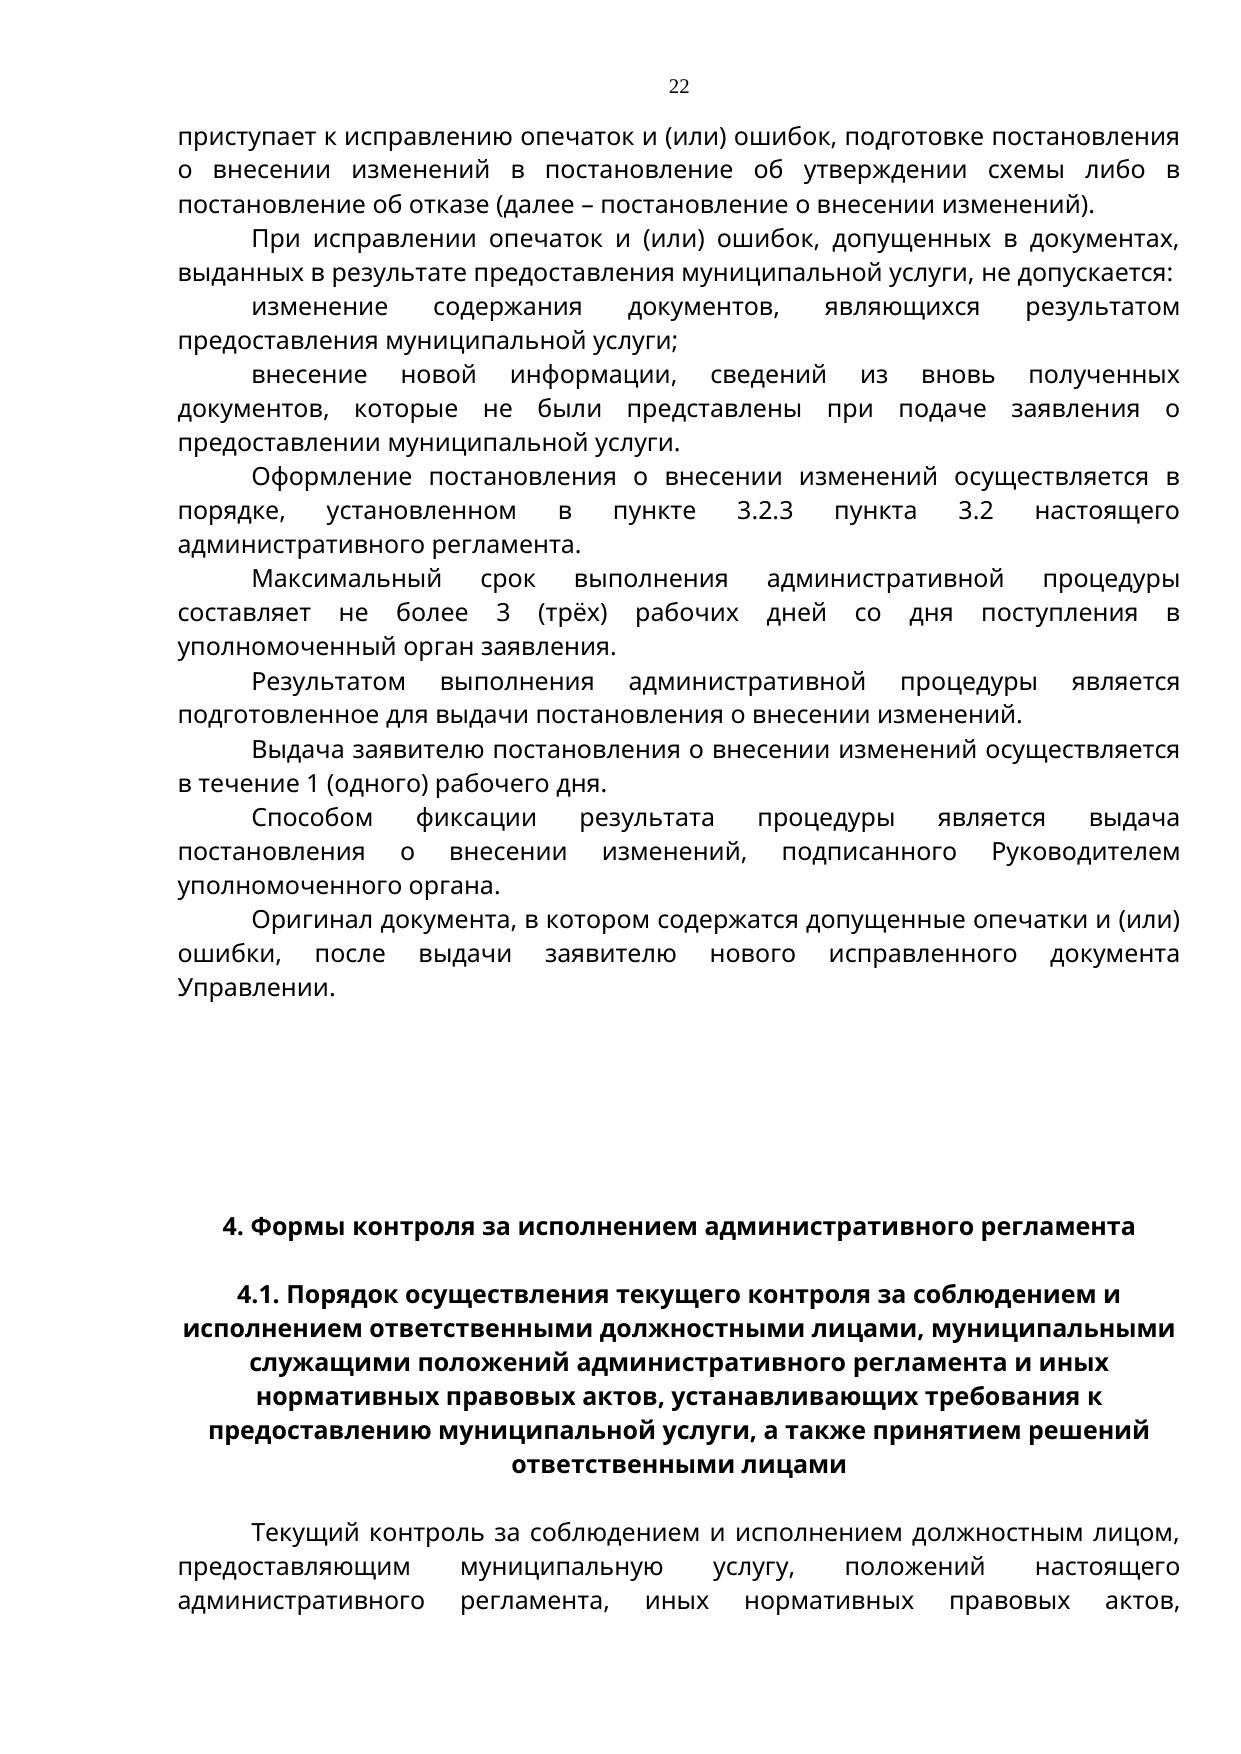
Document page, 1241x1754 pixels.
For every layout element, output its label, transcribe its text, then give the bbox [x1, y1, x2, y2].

text Оригинал документа, в котором содержатся допущенные опечатки и (или) ошибки, после выдачи заявителю нового исправленного документа Управлении. [177, 902, 1181, 1004]
text Выдача заявителю постановления о внесении изменений осуществляется в течение 1 (одного) рабочего дня. [177, 731, 1181, 799]
text При исправлении опечаток и (или) ошибок, допущенных в документах, выданных в результате предоставления муниципальной услуги, не допускается: [177, 220, 1181, 288]
text 4.1. Порядок осуществления текущего контроля за соблюдением и исполнением ответственными должностными лицами, муниципальными служащими положений административного регламента и иных нормативных правовых актов, устанавливающих требования к предоставлению муниципальной услуги, а также принятием решений ответственными лицами [177, 1276, 1181, 1481]
text Максимальный срок выполнения административной процедуры составляет не более 3 (трёх) рабочих дней со дня поступления в уполномоченный орган заявления. [177, 561, 1181, 663]
text Оформление постановления о внесении изменений осуществляется в порядке, установленном в пункте 3.2.3 пункта 3.2 настоящего административного регламента. [177, 459, 1181, 561]
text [177, 1515, 1181, 1617]
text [177, 118, 1181, 220]
text изменение содержания документов, являющихся результатом предоставления муниципальной услуги; [177, 288, 1181, 357]
text Способом фиксации результата процедуры является выдача постановления о внесении изменений, подписанного Руководителем уполномоченного органа. [177, 799, 1181, 902]
text Результатом выполнения административной процедуры является подготовленное для выдачи постановления о внесении изменений. [177, 663, 1181, 731]
text 4. Формы контроля за исполнением административного регламента [177, 1208, 1181, 1242]
text внесение новой информации, сведений из вновь полученных документов, которые не были представлены при подаче заявления о предоставлении муниципальной услуги. [177, 357, 1181, 459]
